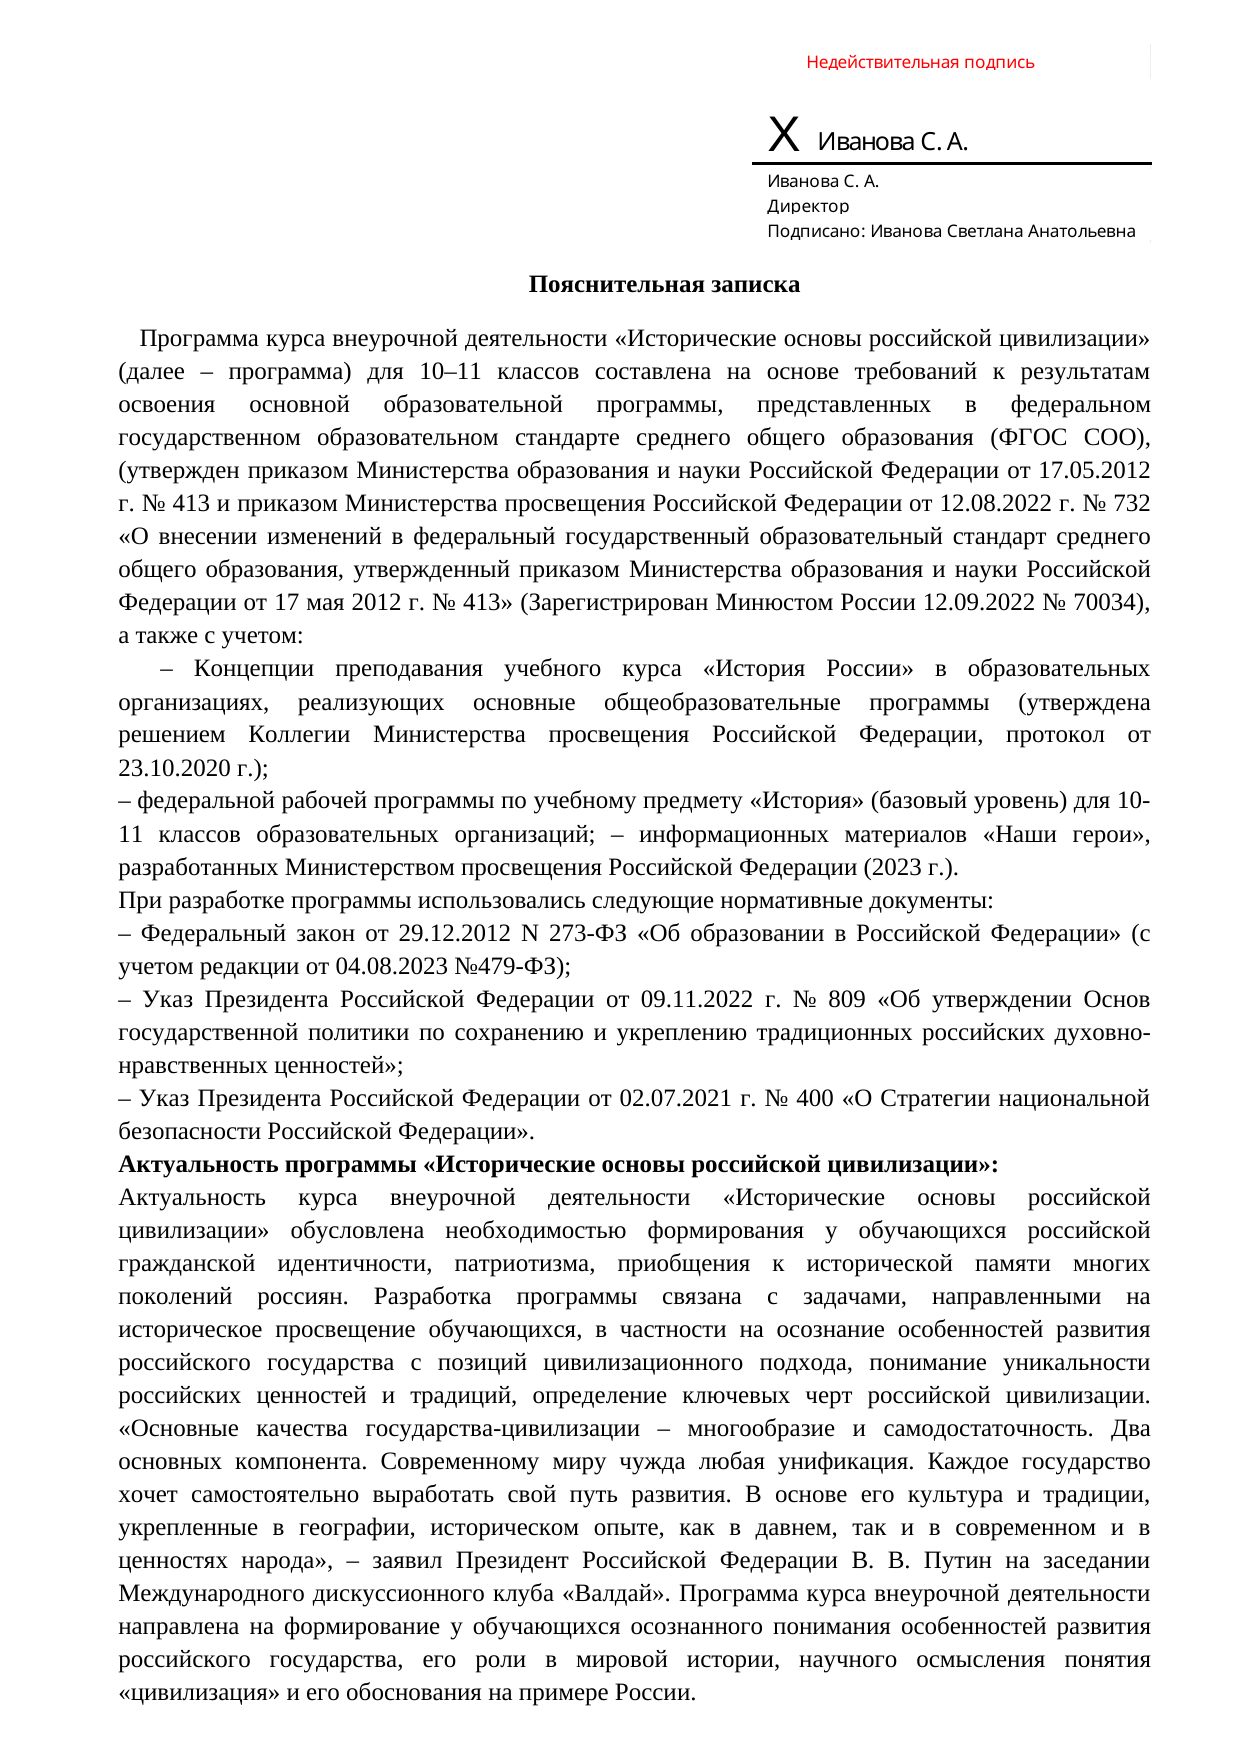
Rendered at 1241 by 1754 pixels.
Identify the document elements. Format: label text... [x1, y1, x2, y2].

text Программа курса внеурочной деятельности «Исторические основы российской цивилизации» (далее – программа) для 10–11 классов составлена на основе требований к результатам освоения основной образовательной программы, представленных в федеральном государственном образовательном стандарте среднего общего образования (ФГОС СОО), (утвержден приказом Министерства образования и науки Российской Федерации от 17.05.2012 г. № 413 и приказом Министерства просвещения Российской Федерации от 12.08.2022 г. № 732 «О внесении изменений в федеральный государственный образовательный стандарт среднего общего образования, утвержденный приказом Министерства образования и науки Российской Федерации от 17 мая 2012 г. № 413» (Зарегистрирован Минюстом России 12.09.2022 № 70034), а также с учетом: [118, 323, 1152, 649]
text Пояснительная записка [177, 269, 1152, 298]
text Актуальность курса внеурочной деятельности «Исторические основы российской цивилизации» обусловлена необходимостью формирования у обучающихся российской гражданской идентичности, патриотизма, приобщения к исторической памяти многих поколений россиян. Разработка программы связана с задачами, направленными на историческое просвещение обучающихся, в частности на осознание особенностей развития российского государства с позиций цивилизационного подхода, понимание уникальности российских ценностей и традиций, определение ключевых черт российской цивилизации. «Основные качества государства-цивилизации – многообразие и самодостаточность. Два основных компонента. Современному миру чужда любая унификация. Каждое государство хочет самостоятельно выработать свой путь развития. В основе его культура и традиции, укрепленные в географии, историческом опыте, как в давнем, так и в современном и в ценностях народа», – заявил Президент Российской Федерации В. В. Путин на заседании Международного дискуссионного клуба «Валдай». Программа курса внеурочной деятельности направлена на формирование у обучающихся осознанного понимания особенностей развития российского государства, его роли в мировой истории, научного осмысления понятия «цивилизация» и его обоснования на примере России. [118, 1182, 1152, 1706]
text – Концепции преподавания учебного курса «История России» в образовательных организациях, реализующих основные общеобразовательные программы (утверждена решением Коллегии Министерства просвещения Российской Федерации, протокол от 23.10.2020 г.); [118, 653, 1152, 781]
text – Указ Президента Российской Федерации от 09.11.2022 г. № 809 «Об утверждении Основ государственной политики по сохранению и укреплению традиционных российских духовно-нравственных ценностей»; [118, 984, 1152, 1078]
text – федеральной рабочей программы по учебному предмету «История» (базовый уровень) для 10-11 классов образовательных организаций; – информационных материалов «Наши герои», разработанных Министерством просвещения Российской Федерации (2023 г.). [118, 786, 1152, 880]
text – Федеральный закон от 29.12.2012 N 273-ФЗ «Об образовании в Российской Федерации» (с учетом редакции от 04.08.2023 №479-ФЗ); [118, 918, 1152, 979]
text Актуальность программы «Исторические основы российской цивилизации»: [118, 1149, 1152, 1178]
text При разработке программы использовались следующие нормативные документы: [118, 885, 1152, 913]
text – Указ Президента Российской Федерации от 02.07.2021 г. № 400 «О Стратегии национальной безопасности Российской Федерации». [118, 1083, 1152, 1144]
